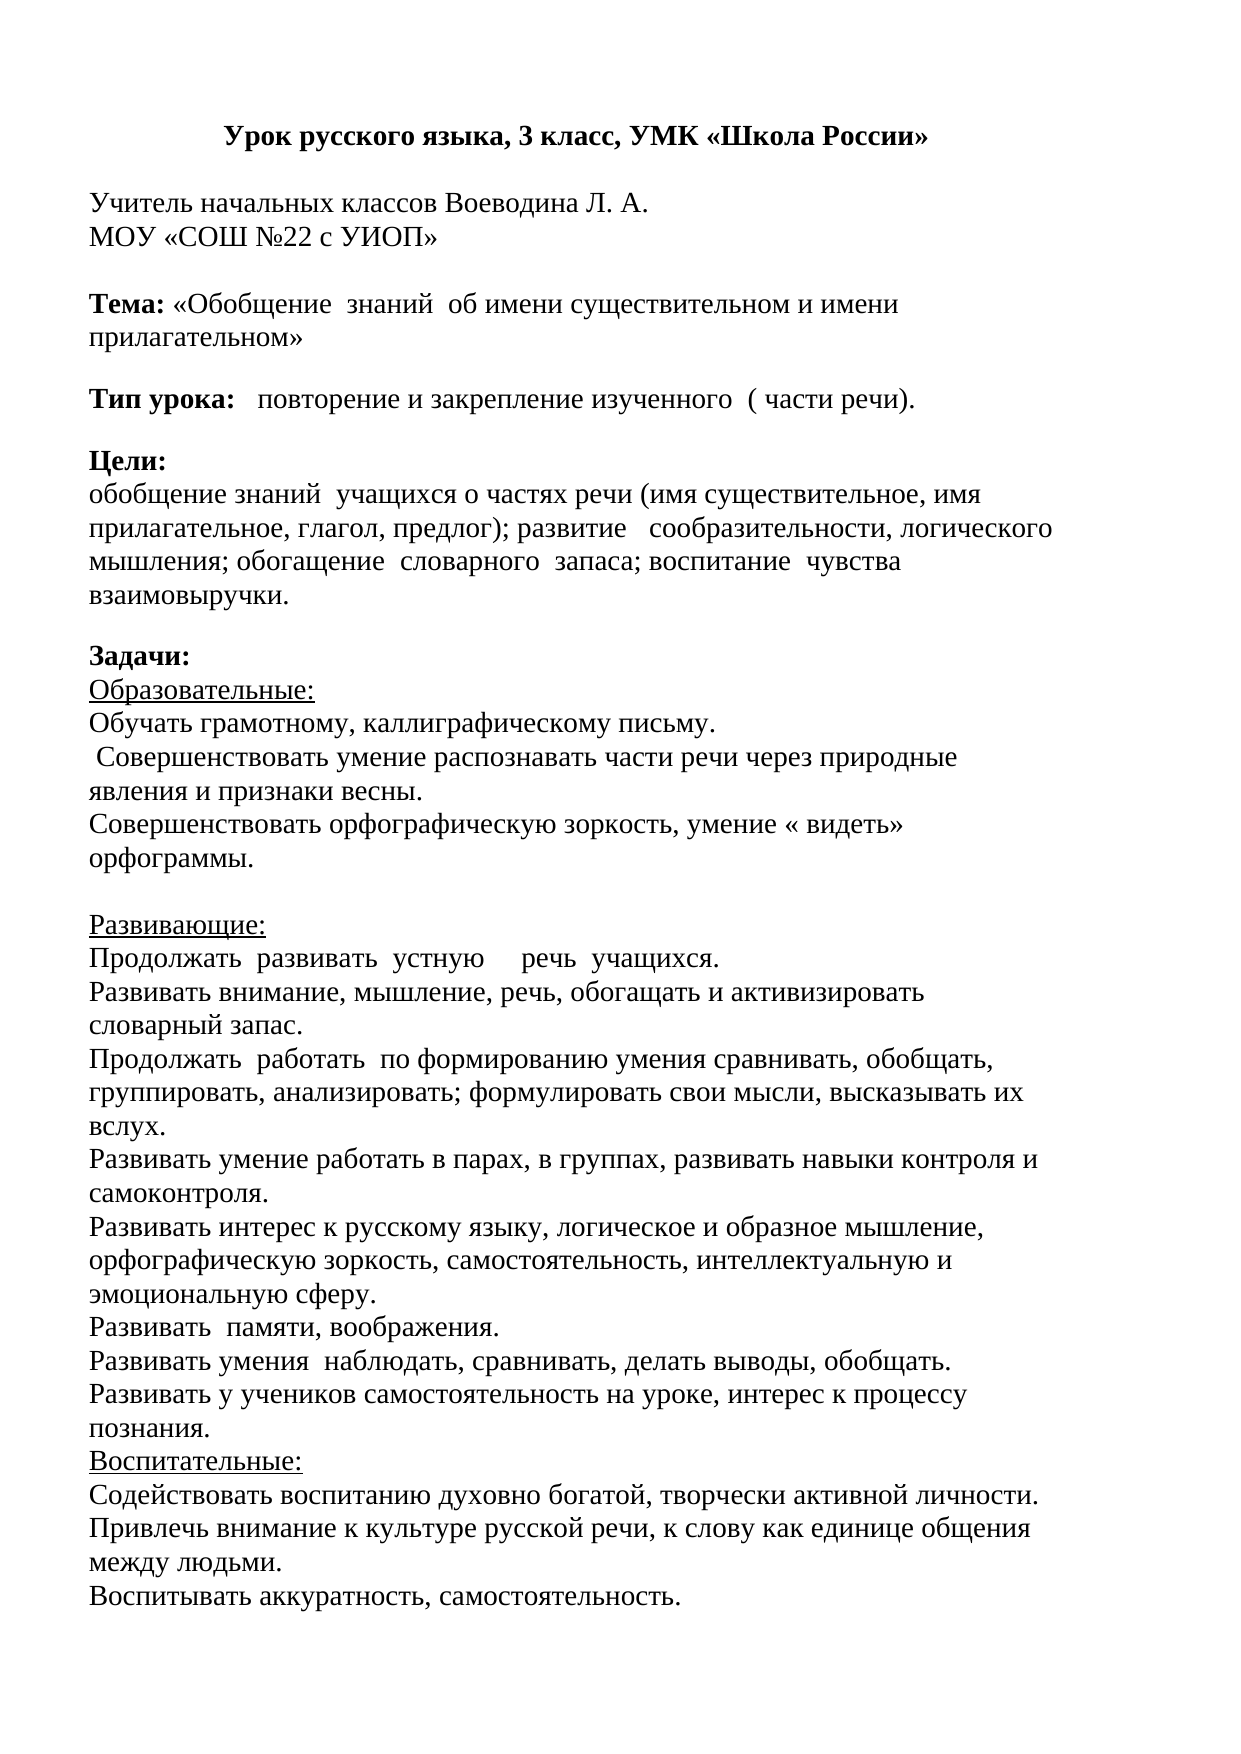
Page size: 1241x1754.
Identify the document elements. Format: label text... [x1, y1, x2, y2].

text Урок русского языка, 3 класс, УМК «Школа России» [88, 118, 1063, 152]
text Привлечь внимание к культуре русской речи, к слову как единице общения между людьми. [88, 1511, 1063, 1578]
text Совершенствовать орфографическую зоркость, умение « видеть» орфограммы. [88, 806, 1063, 873]
text Цели: [88, 443, 1063, 476]
text Образовательные: [88, 672, 1063, 706]
text Развивать внимание, мышление, речь, обогащать и активизировать словарный запас. [88, 974, 1063, 1041]
text обобщение знаний учащихся о частях речи (имя существительное, имя прилагательное, глагол, предлог); развитие сообразительности, логического мышления; обогащение словарного запаса; воспитание чувства взаимовыручки. [88, 476, 1063, 610]
text Воспитательные: [88, 1443, 1063, 1477]
text Продолжать развивать устную речь учащихся. [88, 940, 1063, 974]
text Задачи: [88, 638, 1063, 672]
text Развивать у учеников самостоятельность на уроке, интерес к процессу познания. [88, 1376, 1063, 1443]
text Тип урока: повторение и закрепление изученного ( части речи). [88, 381, 1063, 414]
text Тема: «Обобщение знаний об имени существительном и имени прилагательном» [88, 286, 1063, 353]
text Содействовать воспитанию духовно богатой, творчески активной личности. [88, 1477, 1063, 1511]
text МОУ «СОШ №22 с УИОП» [88, 219, 1063, 252]
text Обучать грамотному, каллиграфическому письму. [88, 706, 1063, 739]
text Продолжать работать по формированию умения сравнивать, обобщать, группировать, анализировать; формулировать свои мысли, высказывать их вслух. [88, 1041, 1063, 1142]
text Совершенствовать умение распознавать части речи через природные явления и признаки весны. [88, 739, 1063, 806]
text Развивать интерес к русскому языку, логическое и образное мышление, орфографическую зоркость, самостоятельность, интеллектуальную и эмоциональную сферу. [88, 1209, 1063, 1309]
text Развивающие: [88, 907, 1063, 940]
text Развивать умения наблюдать, сравнивать, делать выводы, обобщать. [88, 1343, 1063, 1376]
text Учитель начальных классов Воеводина Л. А. [88, 185, 1063, 219]
text Развивать памяти, воображения. [88, 1309, 1063, 1343]
text Развивать умение работать в парах, в группах, развивать навыки контроля и самоконтроля. [88, 1142, 1063, 1209]
text Воспитывать аккуратность, самостоятельность. [88, 1578, 1063, 1611]
